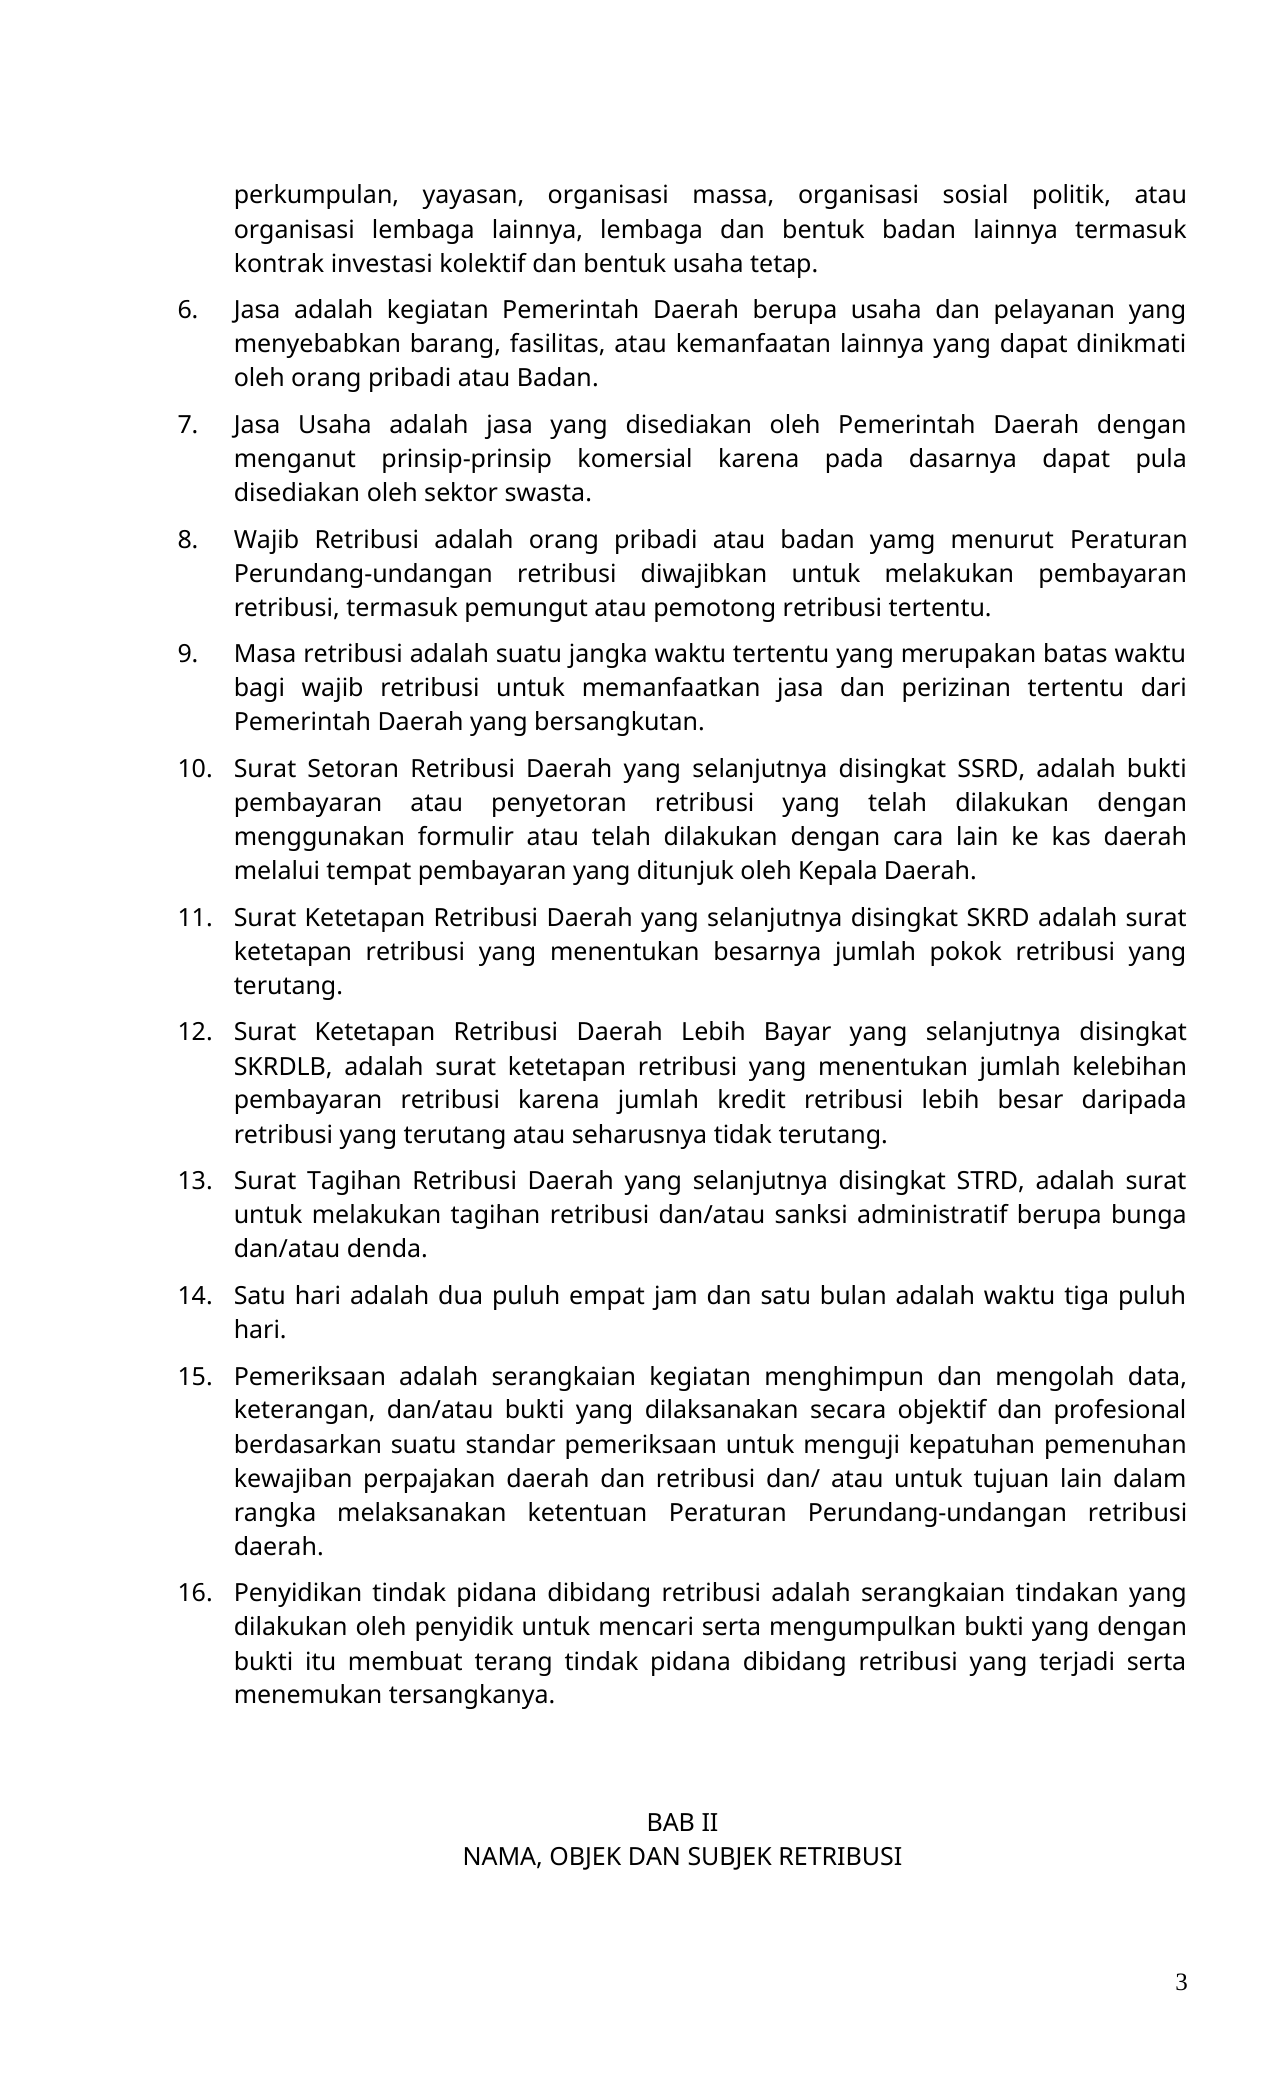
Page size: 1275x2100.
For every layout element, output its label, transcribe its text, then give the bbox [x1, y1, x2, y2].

list Surat Tagihan Retribusi Daerah yang selanjutnya disingkat STRD, adalah surat untuk melakukan tagihan retribusi dan/atau sanksi administratif berupa bunga dan/atau denda. [177, 1163, 1188, 1265]
list Surat Ketetapan Retribusi Daerah yang selanjutnya disingkat SKRD adalah surat ketetapan retribusi yang menentukan besarnya jumlah pokok retribusi yang terutang. [177, 899, 1188, 1002]
list Jasa Usaha adalah jasa yang disediakan oleh Pemerintah Daerah dengan menganut prinsip-prinsip komersial karena pada dasarnya dapat pula disediakan oleh sektor swasta. [177, 407, 1188, 509]
list Pemeriksaan adalah serangkaian kegiatan menghimpun dan mengolah data, keterangan, dan/atau bukti yang dilaksanakan secara objektif dan profesional berdasarkan suatu standar pemeriksaan untuk menguji kepatuhan pemenuhan kewajiban perpajakan daerah dan retribusi dan/ atau untuk tujuan lain dalam rangka melaksanakan ketentuan Peraturan Perundang-undangan retribusi daerah. [177, 1358, 1188, 1562]
list Surat Setoran Retribusi Daerah yang selanjutnya disingkat SSRD, adalah bukti pembayaran atau penyetoran retribusi yang telah dilakukan dengan menggunakan formulir atau telah dilakukan dengan cara lain ke kas daerah melalui tempat pembayaran yang ditunjuk oleh Kepala Daerah. [177, 751, 1188, 887]
list Jasa adalah kegiatan Pemerintah Daerah berupa usaha dan pelayanan yang menyebabkan barang, fasilitas, atau kemanfaatan lainnya yang dapat dinikmati oleh orang pribadi atau Badan. [177, 292, 1188, 394]
list Surat Ketetapan Retribusi Daerah Lebih Bayar yang selanjutnya disingkat SKRDLB, adalah surat ketetapan retribusi yang menentukan jumlah kelebihan pembayaran retribusi karena jumlah kredit retribusi lebih besar daripada retribusi yang terutang atau seharusnya tidak terutang. [177, 1014, 1188, 1150]
list Satu hari adalah dua puluh empat jam dan satu bulan adalah waktu tiga puluh hari. [177, 1277, 1188, 1346]
list Masa retribusi adalah suatu jangka waktu tertentu yang merupakan batas waktu bagi wajib retribusi untuk memanfaatkan jasa dan perizinan tertentu dari Pemerintah Daerah yang bersangkutan. [177, 636, 1188, 738]
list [177, 177, 1188, 279]
text BAB II [177, 1804, 1188, 1838]
list Wajib Retribusi adalah orang pribadi atau badan yamg menurut Peraturan Perundang-undangan retribusi diwajibkan untuk melakukan pembayaran retribusi, termasuk pemungut atau pemotong retribusi tertentu. [177, 521, 1188, 623]
text NAMA, OBJEK DAN SUBJEK RETRIBUSI [177, 1838, 1188, 1872]
list Penyidikan tindak pidana dibidang retribusi adalah serangkaian tindakan yang dilakukan oleh penyidik untuk mencari serta mengumpulkan bukti yang dengan bukti itu membuat terang tindak pidana dibidang retribusi yang terjadi serta menemukan tersangkanya. [177, 1575, 1188, 1711]
